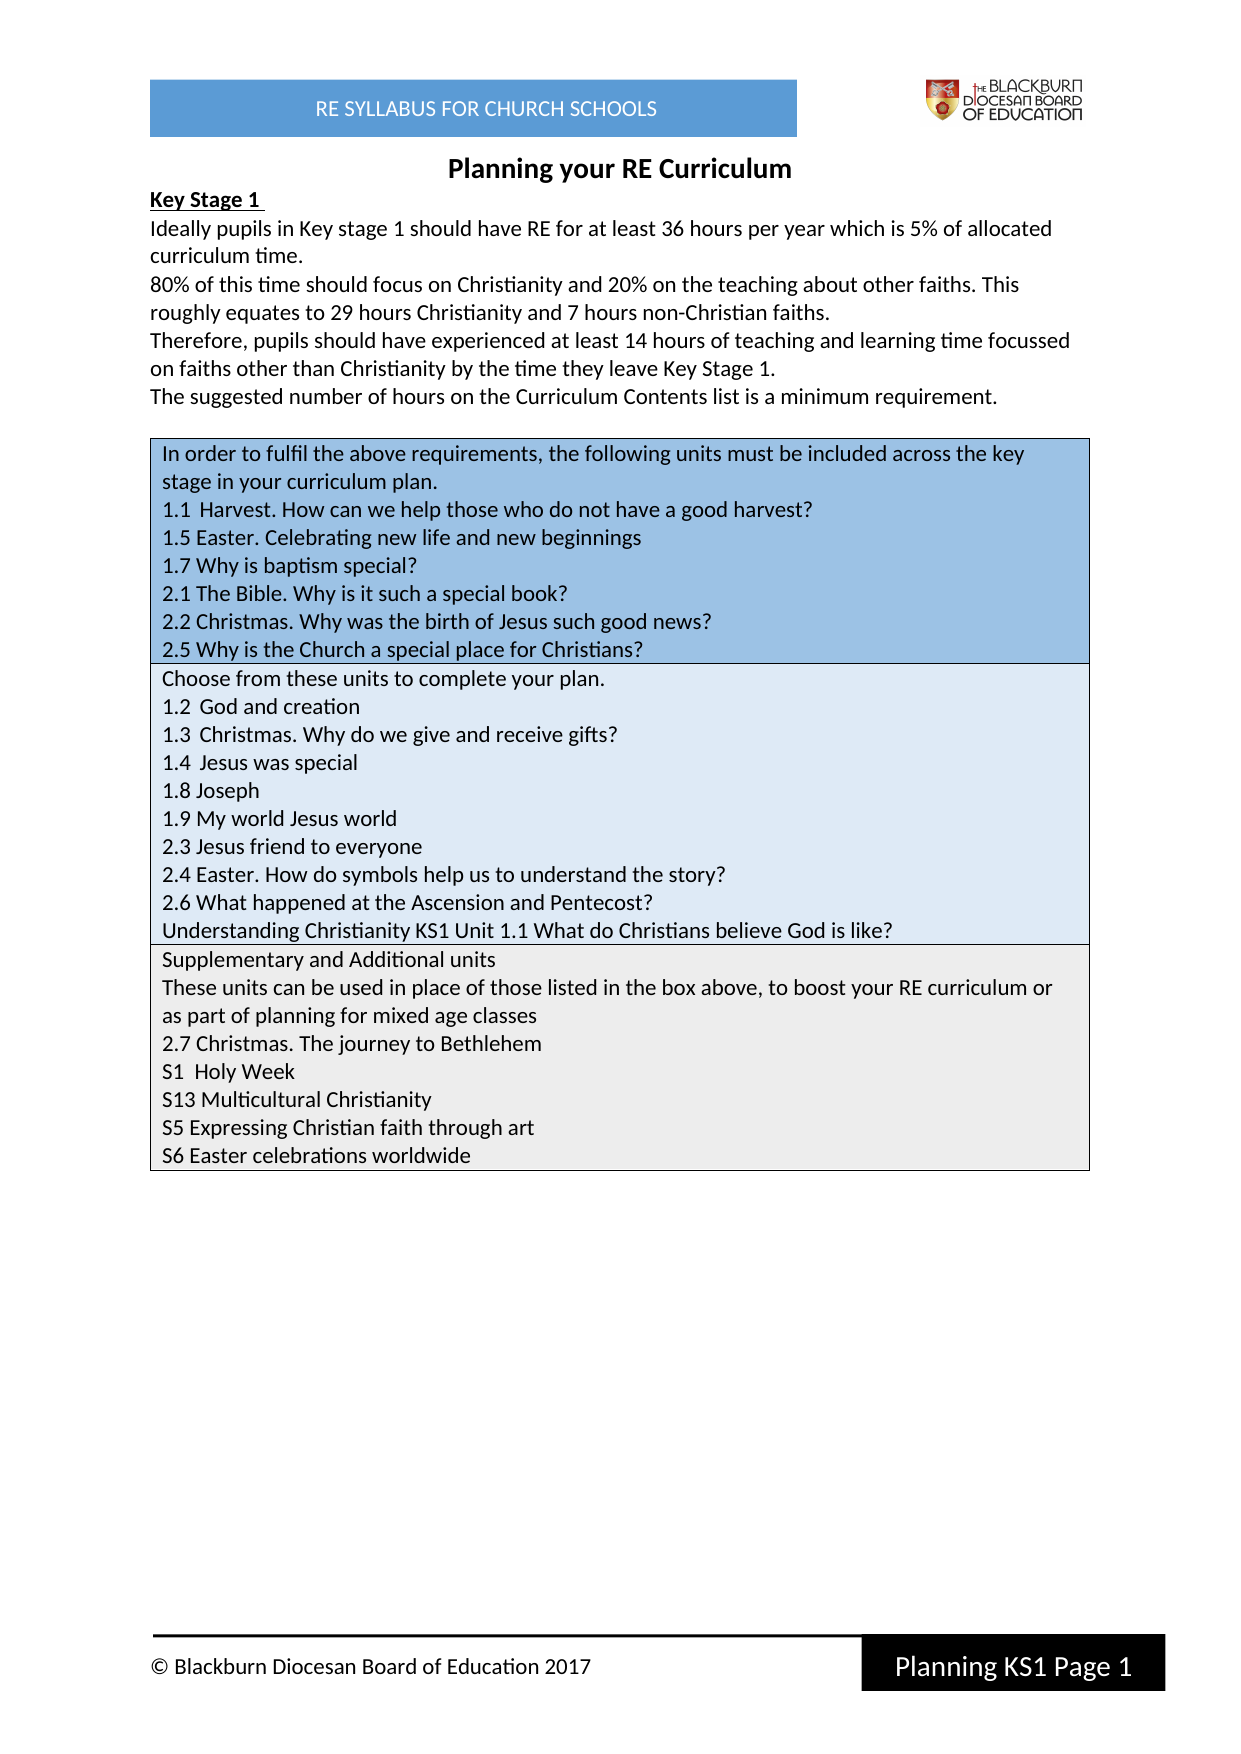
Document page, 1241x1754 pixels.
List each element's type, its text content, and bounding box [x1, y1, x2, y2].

text Therefore, pupils should have experienced at least 14 hours of teaching and learning time focussed on faiths other than Christianity by the time they leave Key Stage 1. [150, 326, 1090, 382]
text Ideally pupils in Key stage 1 should have RE for at least 36 hours per year which is 5% of allocated curriculum time. [150, 214, 1090, 270]
table_header In order to fulfil the above requirements, the following units must be included across the key stage in your curriculum plan. Harvest. How can we help those who do not have a good harvest? 1.5 Easter. Celebrating new life and new beginnings 1.7 Why is baptism special? 2.1 The Bible. Why is it such a special book? 2.2 Christmas. Why was the birth of Jesus such good news? 2.5 Why is the Church a special place for Christians? [151, 439, 1089, 663]
text The suggested number of hours on the Curriculum Contents list is a minimum requirement. [150, 382, 1090, 410]
table_cell Supplementary and Additional units These units can be used in place of those listed in the box above, to boost your RE curriculum or as part of planning for mixed age classes 2.7 Christmas. The journey to Bethlehem S1 Holy Week S13 Multicultural Christianity S5 Expressing Christian faith through art S6 Easter celebrations worldwide [151, 945, 1089, 1169]
text Key Stage 1 [150, 186, 1090, 214]
text 80% of this time should focus on Christianity and 20% on the teaching about other faiths. This roughly equates to 29 hours Christianity and 7 hours non-Christian faiths. [150, 270, 1090, 326]
table_cell Choose from these units to complete your plan. God and creation Christmas. Why do we give and receive gifts? Jesus was special 1.8 Joseph 1.9 My world Jesus world 2.3 Jesus friend to everyone 2.4 Easter. How do symbols help us to understand the story? 2.6 What happened at the Ascension and Pentecost? Understanding Christianity KS1 Unit 1.1 What do Christians believe God is like? [151, 664, 1089, 944]
text Planning your RE Curriculum [150, 150, 1090, 186]
picture [920, 75, 1087, 127]
